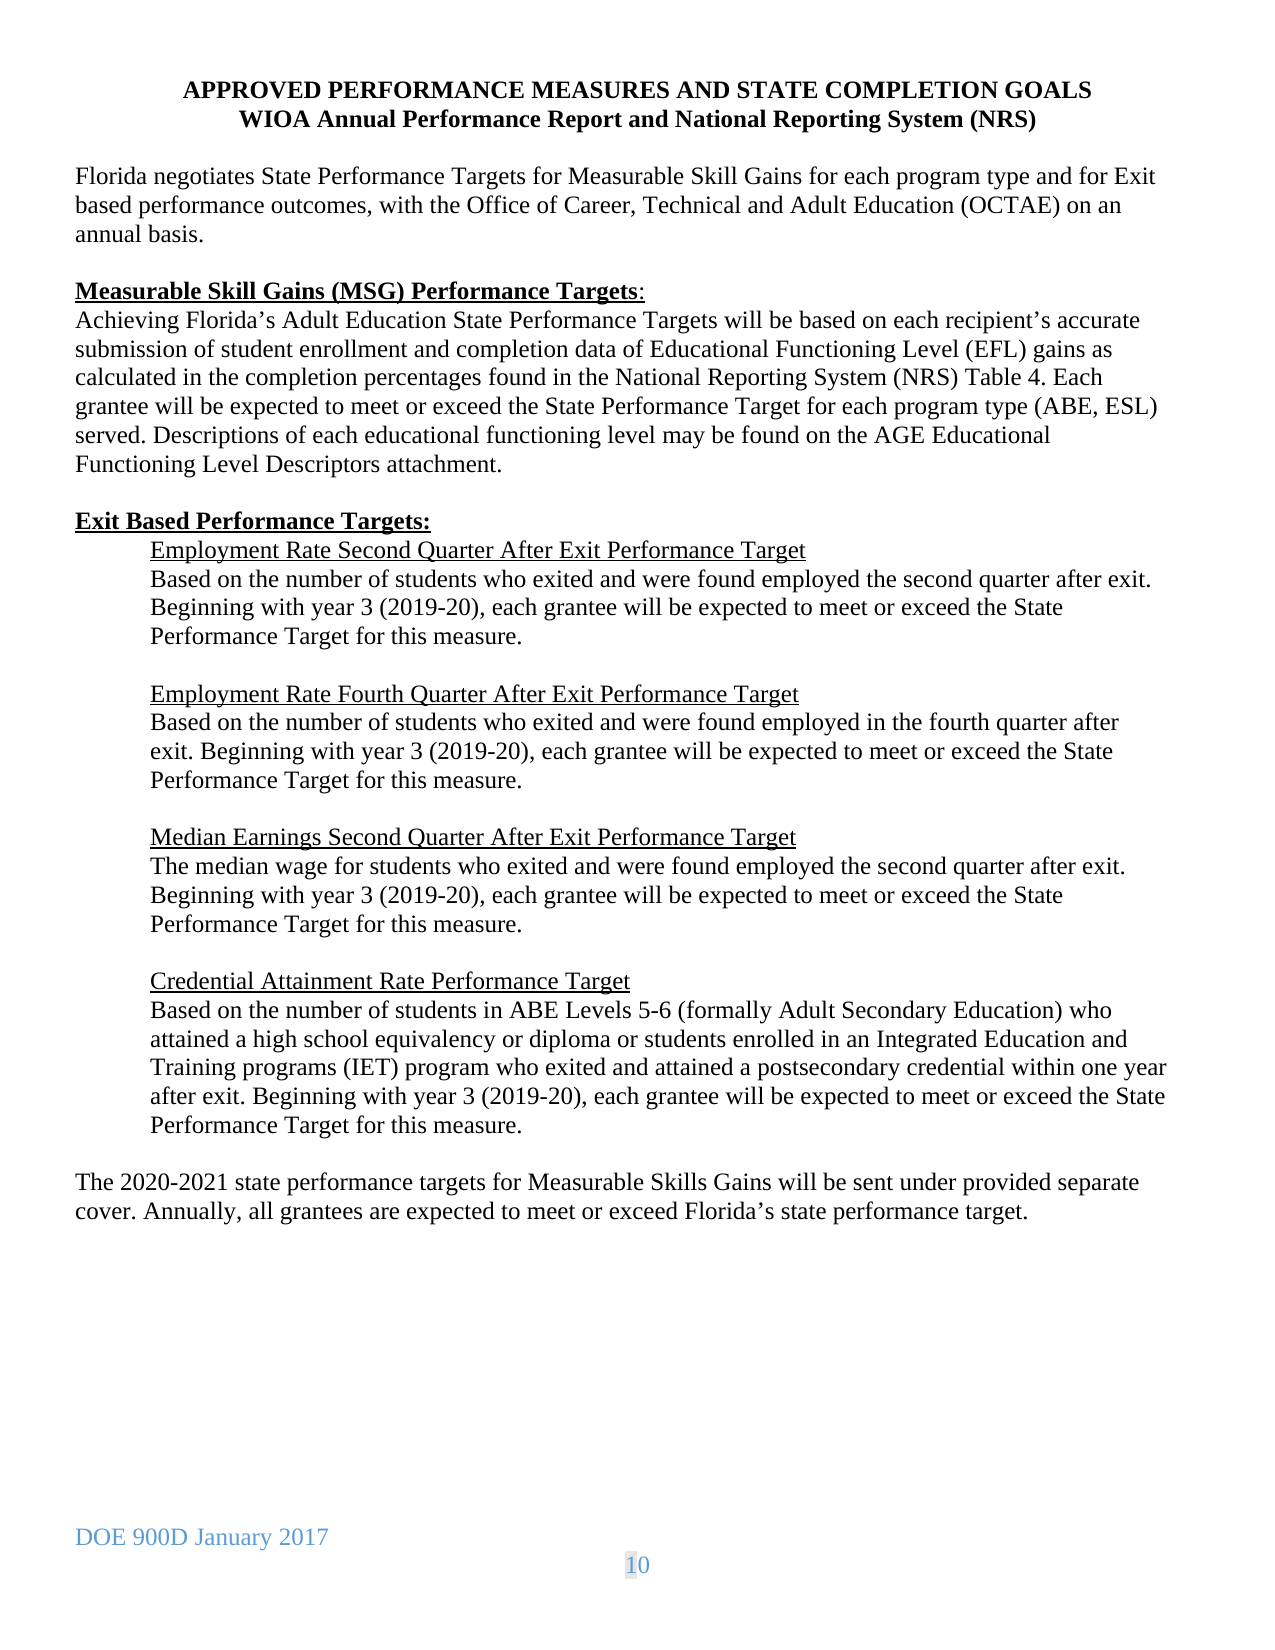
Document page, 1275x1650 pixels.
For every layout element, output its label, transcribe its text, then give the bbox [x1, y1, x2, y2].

text APPROVED PERFORMANCE MEASURES AND STATE COMPLETION GOALS [75, 75, 1200, 104]
text Median Earnings Second Quarter After Exit Performance Target [150, 822, 1167, 851]
text Based on the number of students who exited and were found employed the second quarter after exit. Beginning with year 3 (2019-20), each grantee will be expected to meet or exceed the State Performance Target for this measure. [150, 564, 1167, 650]
text The 2020-2021 state performance targets for Measurable Skills Gains will be sent under provided separate cover. Annually, all grantees are expected to meet or exceed Florida’s state performance target. [75, 1167, 1167, 1225]
text Exit Based Performance Targets: [75, 506, 1167, 535]
text Credential Attainment Rate Performance Target [150, 966, 1167, 995]
text Employment Rate Second Quarter After Exit Performance Target [150, 535, 1167, 564]
text Employment Rate Fourth Quarter After Exit Performance Target [150, 679, 1167, 707]
text Achieving Florida’s Adult Education State Performance Targets will be based on each recipient’s accurate submission of student enrollment and completion data of Educational Functioning Level (EFL) gains as calculated in the completion percentages found in the National Reporting System (NRS) Table 4. Each grantee will be expected to meet or exceed the State Performance Target for each program type (ABE, ESL) served. Descriptions of each educational functioning level may be found on the AGE Educational Functioning Level Descriptors attachment. [75, 305, 1167, 477]
text The median wage for students who exited and were found employed the second quarter after exit. Beginning with year 3 (2019-20), each grantee will be expected to meet or exceed the State Performance Target for this measure. [150, 851, 1167, 937]
text WIOA Annual Performance Report and National Reporting System (NRS) [75, 104, 1200, 132]
text Based on the number of students in ABE Levels 5-6 (formally Adult Secondary Education) who attained a high school equivalency or diploma or students enrolled in an Integrated Education and Training programs (IET) program who exited and attained a postsecondary credential within one year after exit. Beginning with year 3 (2019-20), each grantee will be expected to meet or exceed the State Performance Target for this measure. [150, 995, 1167, 1139]
text Based on the number of students who exited and were found employed in the fourth quarter after exit. Beginning with year 3 (2019-20), each grantee will be expected to meet or exceed the State Performance Target for this measure. [150, 707, 1167, 794]
text Florida negotiates State Performance Targets for Measurable Skill Gains for each program type and for Exit based performance outcomes, with the Office of Career, Technical and Adult Education (OCTAE) on an annual basis. [75, 161, 1167, 247]
text Measurable Skill Gains (MSG) Performance Targets: [75, 276, 1167, 305]
